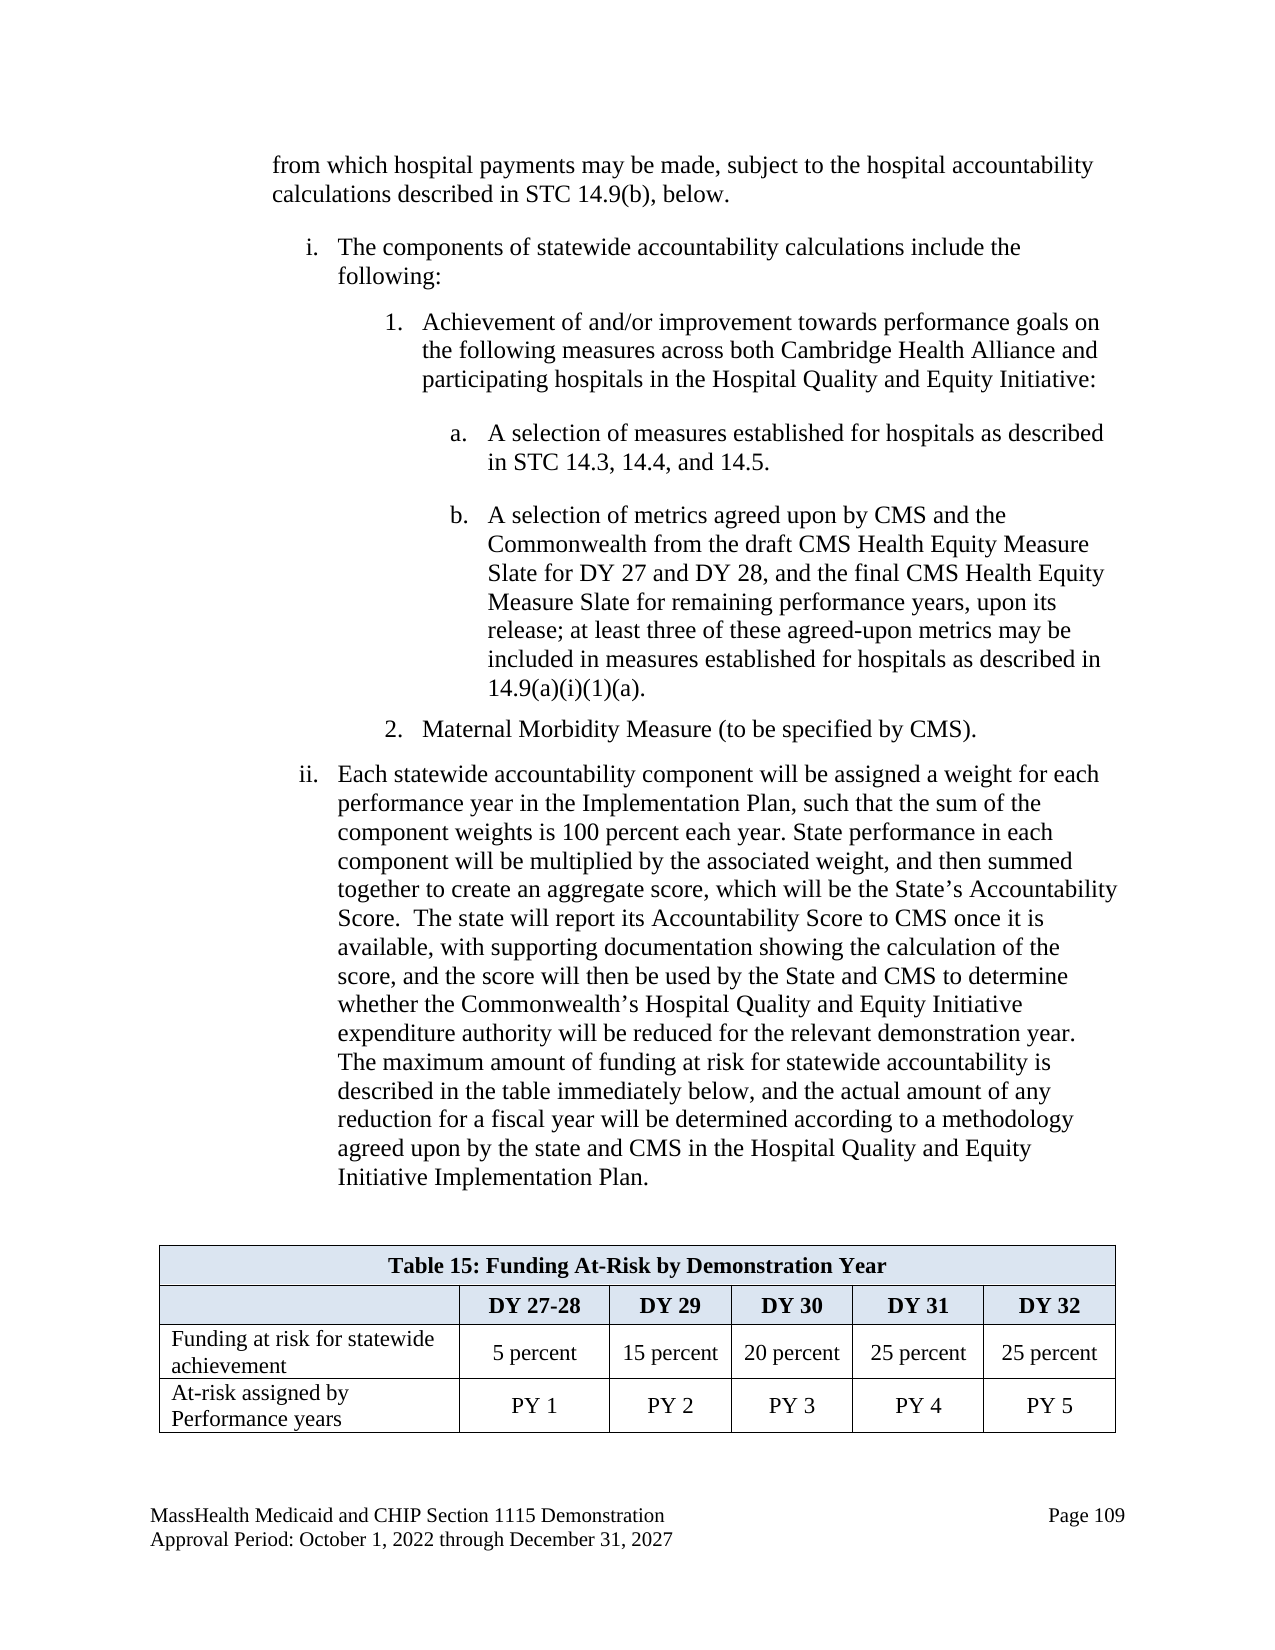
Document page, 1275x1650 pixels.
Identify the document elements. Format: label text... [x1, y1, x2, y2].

table_cell 25 percent [984, 1325, 1115, 1378]
table_cell Funding at risk for statewide achievement [160, 1325, 459, 1378]
table_cell DY 31 [853, 1286, 983, 1324]
table_cell PY 4 [853, 1379, 983, 1432]
table_cell [160, 1286, 459, 1324]
table_cell 15 percent [610, 1325, 731, 1378]
list A selection of measures established for hospitals as described in STC 14.3, 14.4, and 14.5. [450, 418, 1125, 475]
list The components of statewide accountability calculations include the following: [319, 232, 1125, 290]
list Achievement of and/or improvement towards performance goals on the following measures across both Cambridge Health Alliance and participating hospitals in the Hospital Quality and Equity Initiative: [384, 307, 1125, 393]
table_cell 5 percent [460, 1325, 609, 1378]
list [234, 150, 1125, 207]
table_cell 20 percent [732, 1325, 852, 1378]
table_cell PY 2 [610, 1379, 731, 1432]
table_cell DY 29 [610, 1286, 731, 1324]
list Maternal Morbidity Measure (to be specified by CMS). [384, 714, 1125, 743]
table_cell DY 32 [984, 1286, 1115, 1324]
table_cell DY 27-28 [460, 1286, 609, 1324]
table_cell PY 5 [984, 1379, 1115, 1432]
table_cell At-risk assigned by Performance years [160, 1379, 459, 1432]
list Each statewide accountability component will be assigned a weight for each performance year in the Implementation Plan, such that the sum of the component weights is 100 percent each year. State performance in each component will be multiplied by the associated weight, and then summed together to create an aggregate score, which will be the State’s Accountability Score. The state will report its Accountability Score to CMS once it is available, with supporting documentation showing the calculation of the score, and the score will then be used by the State and CMS to determine whether the Commonwealth’s Hospital Quality and Equity Initiative expenditure authority will be reduced for the relevant demonstration year. The maximum amount of funding at risk for statewide accountability is described in the table immediately below, and the actual amount of any reduction for a fiscal year will be determined according to a methodology agreed upon by the state and CMS in the Hospital Quality and Equity Initiative Implementation Plan. [319, 759, 1125, 1191]
list A selection of metrics agreed upon by CMS and the Commonwealth from the draft CMS Health Equity Measure Slate for DY 27 and DY 28, and the final CMS Health Equity Measure Slate for remaining performance years, upon its release; at least three of these agreed-upon metrics may be included in measures established for hospitals as described in 14.9(a)(i)(1)(a). [450, 500, 1125, 702]
table_cell PY 1 [460, 1379, 609, 1432]
table_cell DY 30 [732, 1286, 852, 1324]
table_header Table 15: Funding At-Risk by Demonstration Year [160, 1246, 1115, 1284]
table_cell 25 percent [853, 1325, 983, 1378]
table_cell PY 3 [732, 1379, 852, 1432]
